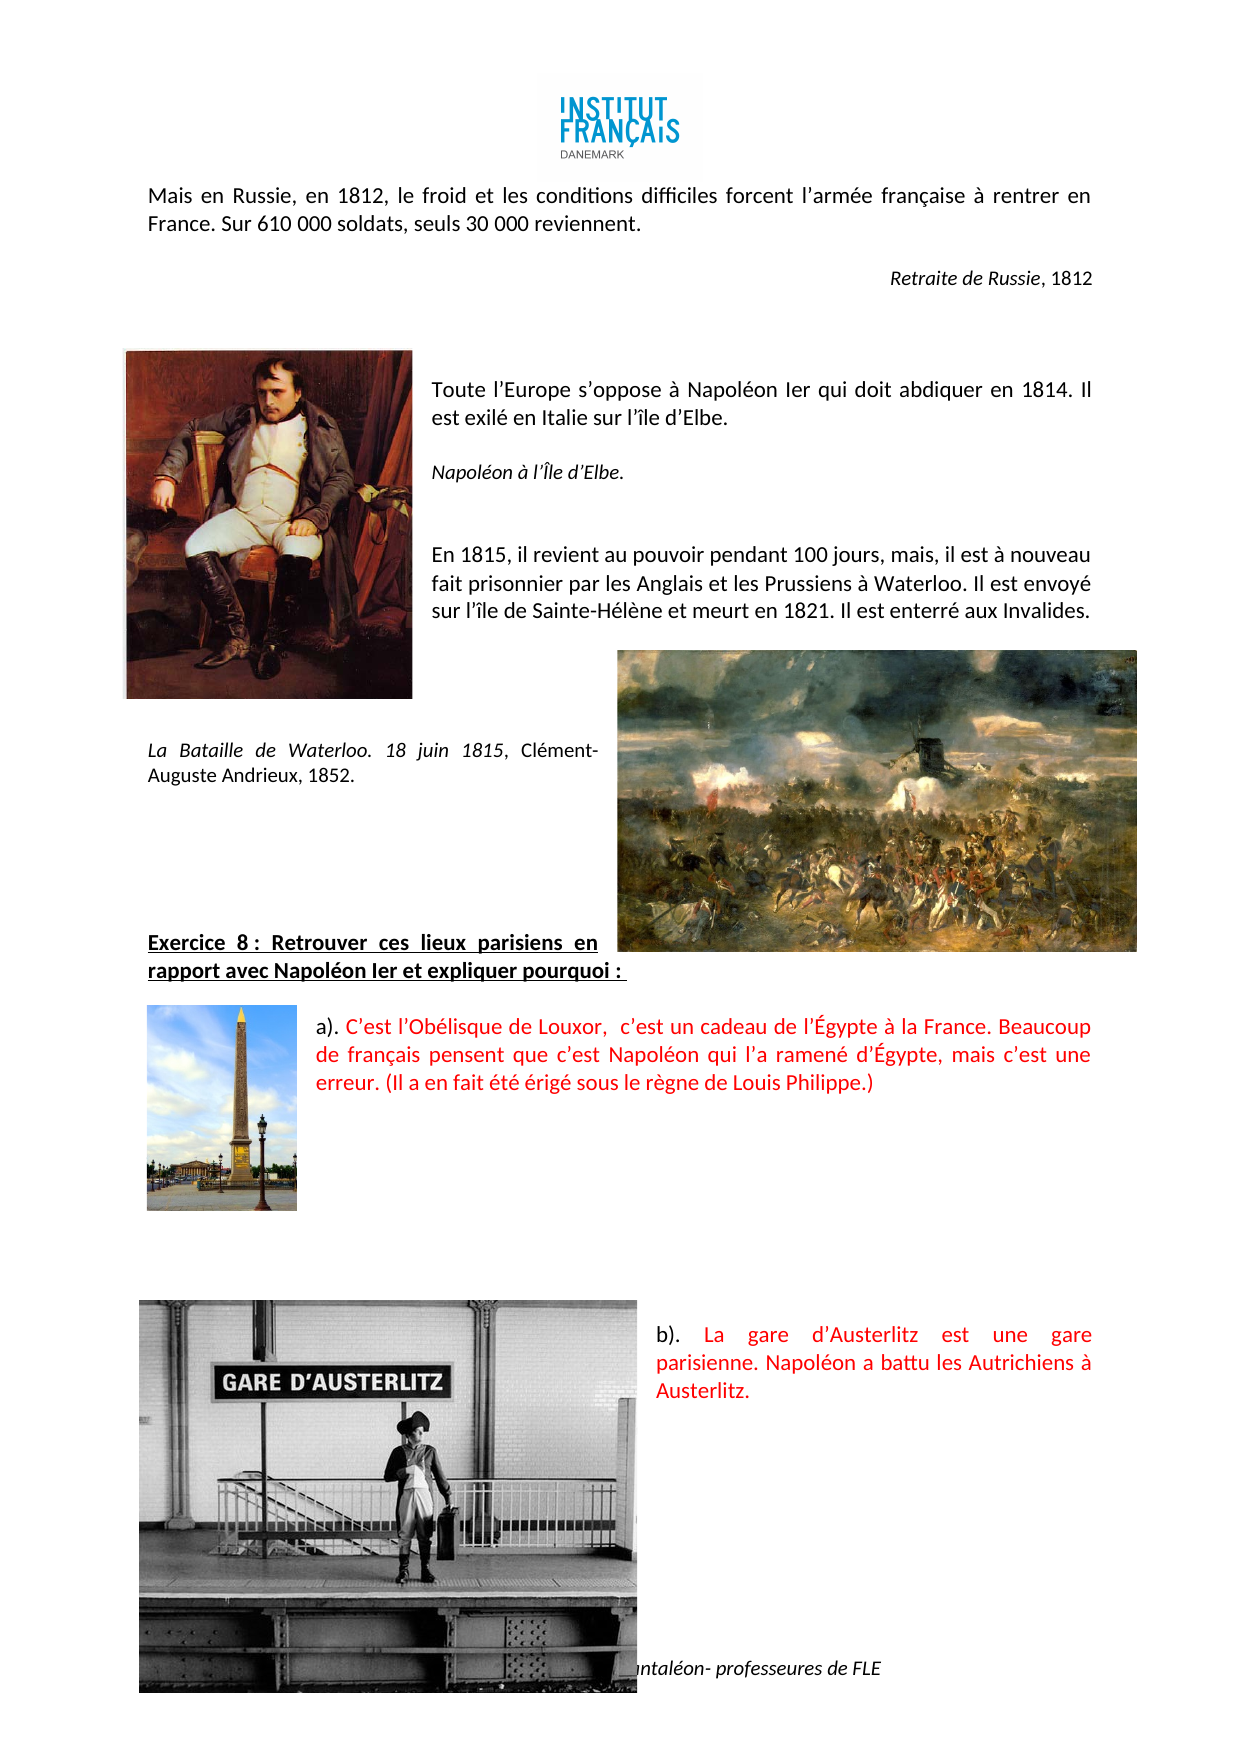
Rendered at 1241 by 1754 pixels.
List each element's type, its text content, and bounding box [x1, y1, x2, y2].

text a). C’est l’Obélisque de Louxor, c’est un cadeau de l’Égypte à la France. Beaucoup de français pensent que c’est Napoléon qui l’a ramené d’Égypte, mais c’est une erreur. (Il a en fait été érigé sous le règne de Louis Philippe.) [297, 984, 1093, 1068]
picture [139, 1272, 638, 1665]
text Napoléon à l’Île d’Elbe. [148, 431, 1093, 457]
text Retraite de Russie, 1812 [148, 266, 1093, 291]
text Mais en Russie, en 1812, le froid et les conditions difficiles forcent l’armée française à rentrer en France. Sur 610 000 soldats, seuls 30 000 reviennent. [148, 182, 1093, 238]
text b). La gare d’Austerlitz est une gare parisienne. Napoléon a battu les Autrichiens à Austerlitz. [638, 1292, 1093, 1376]
picture [146, 977, 297, 1183]
picture [537, 73, 703, 182]
text Exercice 8 : Retrouver ces lieux parisiens en rapport avec Napoléon Ier et expliquer pourquoi : [148, 900, 1093, 956]
text Toute l’Europe s’oppose à Napoléon Ier qui doit abdiquer en 1814. Il est exilé en Italie sur l’île d’Elbe. [148, 375, 1093, 403]
text La Bataille de Waterloo. 18 juin 1815, Clément-Auguste Andrieux, 1852. [148, 709, 617, 759]
text En 1815, il revient au pouvoir pendant 100 jours, mais, il est à nouveau fait prisonnier par les Anglais et les Prussiens à Waterloo. Il est envoyé sur l’île de Sainte-Hélène et meurt en 1821. Il est enterré aux Invalides. [148, 513, 1093, 597]
picture [617, 622, 1137, 924]
